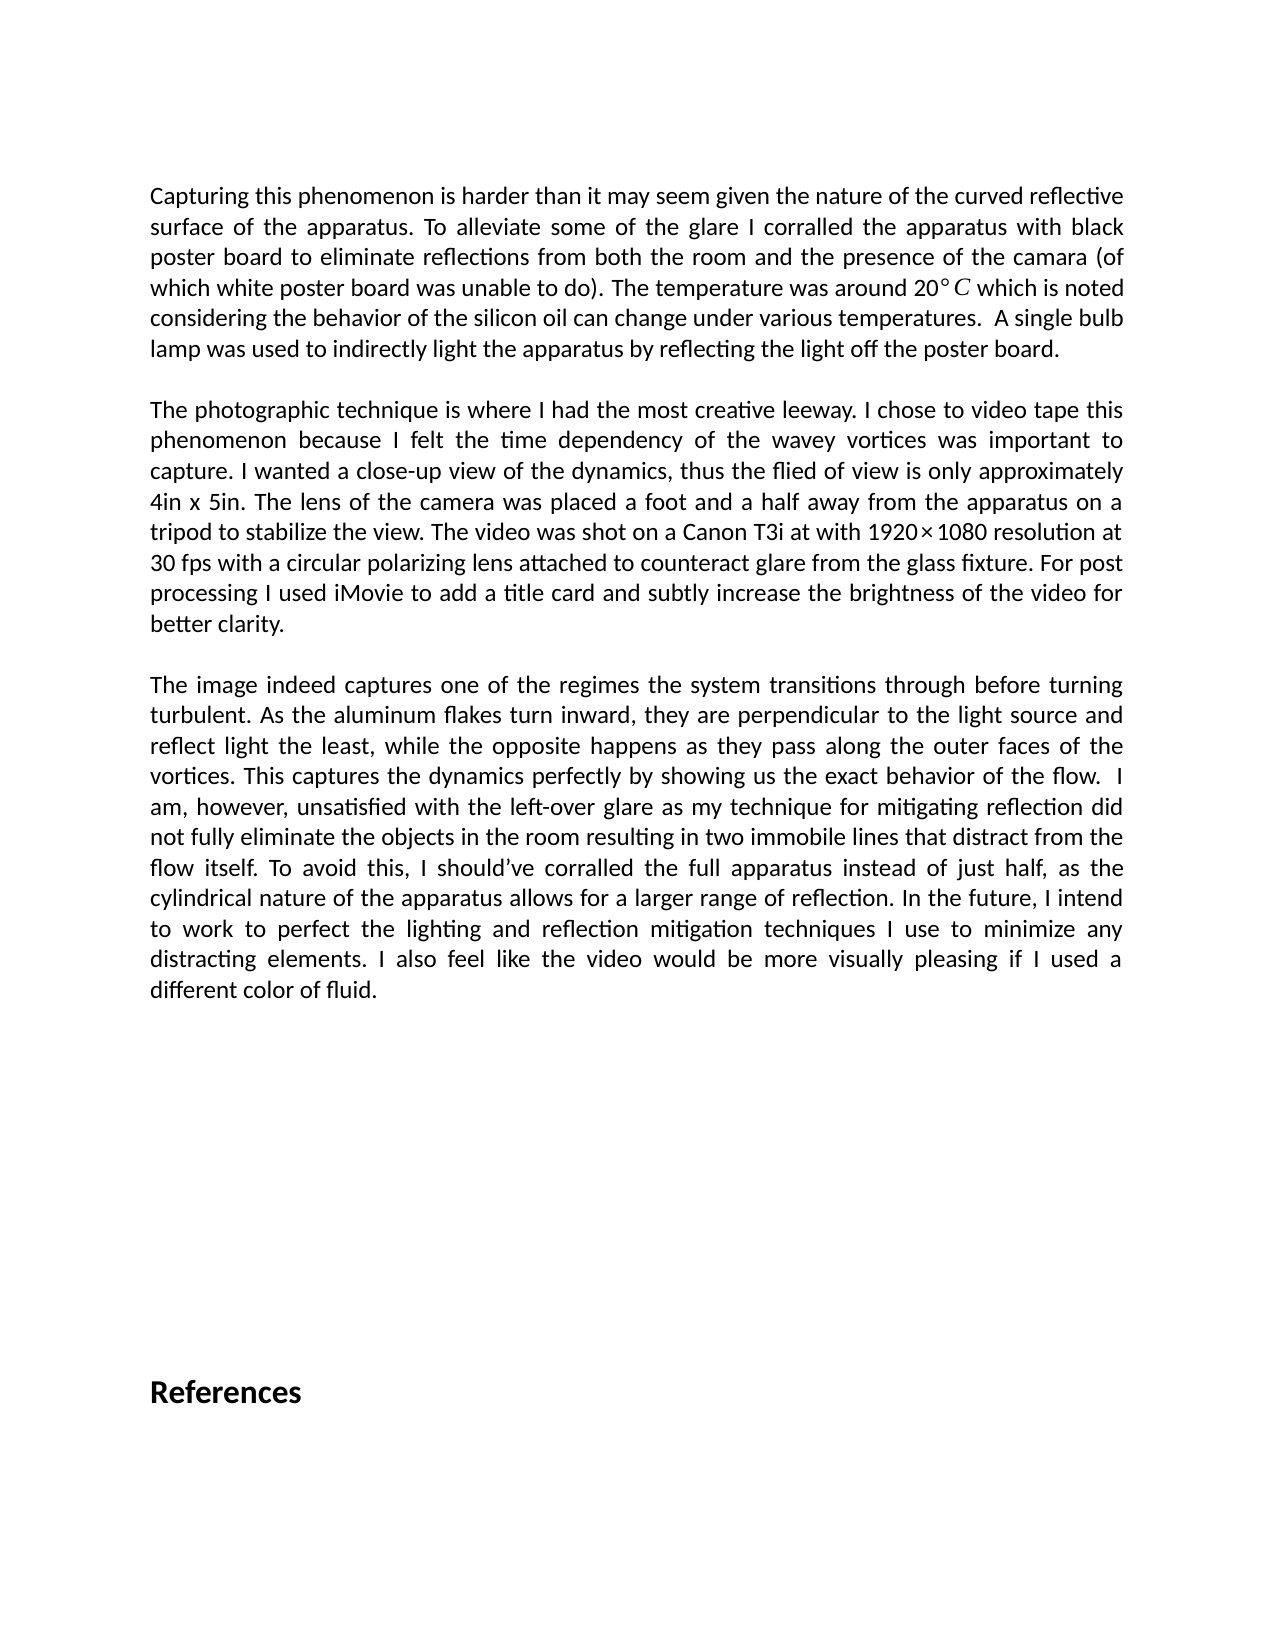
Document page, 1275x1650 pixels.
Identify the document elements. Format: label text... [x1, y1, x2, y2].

text Capturing this phenomenon is harder than it may seem given the nature of the curved reflective surface of the apparatus. To alleviate some of the glare I corralled the apparatus with black poster board to eliminate reflections from both the room and the presence of the camara (of which white poster board was unable to do). The temperature was around 20 which is noted considering the behavior of the silicon oil can change under various temperatures. A single bulb lamp was used to indirectly light the apparatus by reflecting the light off the poster board. [150, 181, 1125, 364]
text The image indeed captures one of the regimes the system transitions through before turning turbulent. As the aluminum flakes turn inward, they are perpendicular to the light source and reflect light the least, while the opposite happens as they pass along the outer faces of the vortices. This captures the dynamics perfectly by showing us the exact behavior of the flow. I am, however, unsatisfied with the left-over glare as my technique for mitigating reflection did not fully eliminate the objects in the room resulting in two immobile lines that distract from the flow itself. To avoid this, I should’ve corralled the full apparatus instead of just half, as the cylindrical nature of the apparatus allows for a larger range of reflection. In the future, I intend to work to perfect the lighting and reflection mitigation techniques I use to minimize any distracting elements. I also feel like the video would be more visually pleasing if I used a different color of fluid. [150, 669, 1125, 1004]
text References [150, 1371, 1125, 1412]
text The photographic technique is where I had the most creative leeway. I chose to video tape this phenomenon because I felt the time dependency of the wavey vortices was important to capture. I wanted a close-up view of the dynamics, thus the flied of view is only approximately 4in x 5in. The lens of the camera was placed a foot and a half away from the apparatus on a tripod to stabilize the view. The video was shot on a Canon T3i at with 1920 × 1080 resolution at 30 fps with a circular polarizing lens attached to counteract glare from the glass fixture. For post processing I used iMovie to add a title card and subtly increase the brightness of the video for better clarity. [150, 394, 1125, 638]
